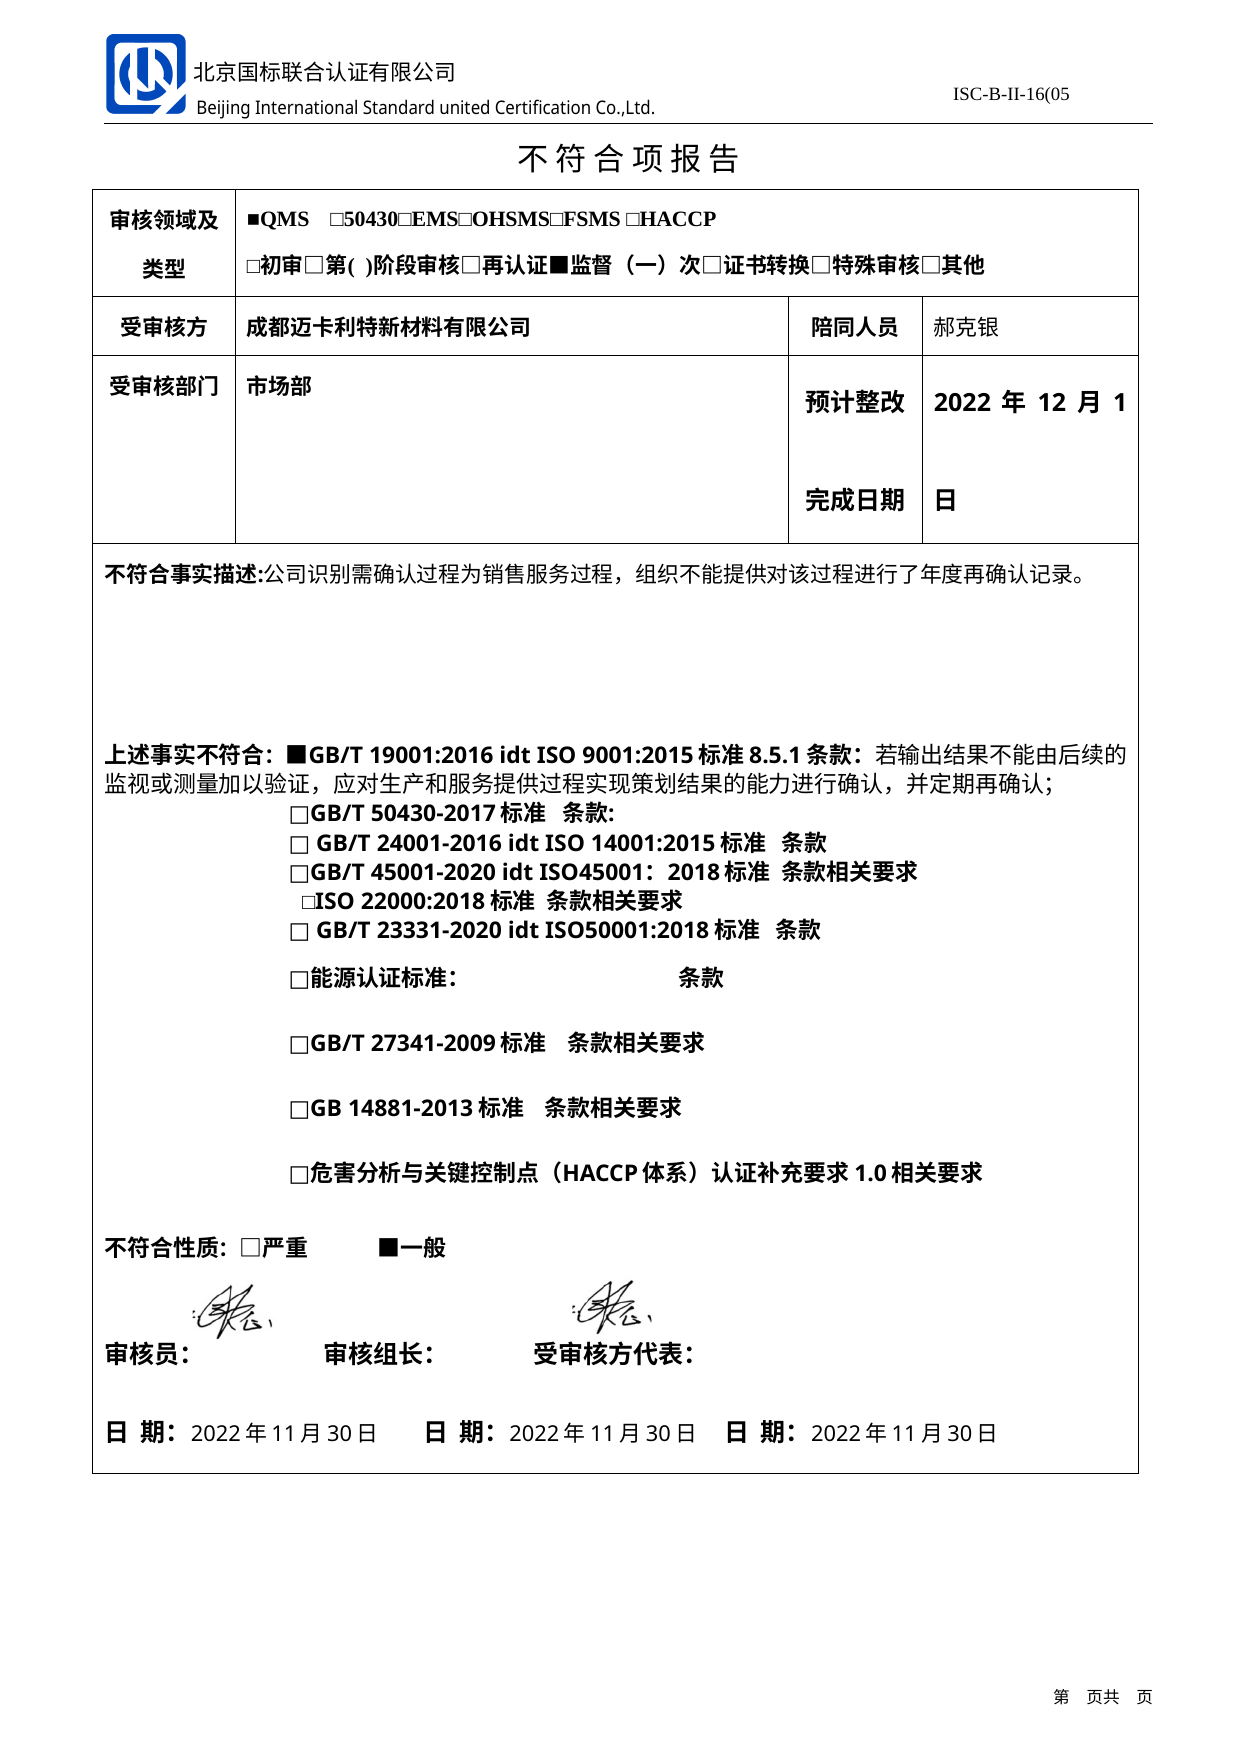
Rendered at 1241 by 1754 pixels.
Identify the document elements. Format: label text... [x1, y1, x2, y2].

table_header 审核领域及类型 [93, 190, 235, 296]
table_cell 不符合事实描述:公司识别需确认过程为销售服务过程，组织不能提供对该过程进行了年度再确认记录。 上述事实不符合：■GB/T 19001:2016 idt ISO 9001:2015标准8.5.1条款：若输出结果不能由后续的监视或测量加以验证，应对生产和服务提供过程实现策划结果的能力进行确认，并定期再确认； □GB/T 50430-2017标准 条款: □ GB/T 24001-2016 idt ISO 14001:2015标准 条款 □GB/T 45001-2020 idt ISO45001：2018标准 条款相关要求 □ISO 22000:2018标准 条款相关要求 □ GB/T 23331-2020 idt ISO50001:2018标准 条款 □能源认证标准： 条款 □GB/T 27341-2009标准 条款相关要求 □GB 14881-2013标准 条款相关要求 □危害分析与关键控制点（HACCP体系）认证补充要求 1.0相关要求 不符合性质：□严重 ■一般 审核员： 审核组长： 受审核方代表： 日 期：2022年11月30日 日 期：2022年11月30日 日 期：2022年11月30日 [93, 544, 1138, 1473]
table_cell 2022年12月1日 [923, 356, 1138, 543]
picture [572, 1266, 668, 1339]
table_cell 成都迈卡利特新材料有限公司 [236, 297, 788, 355]
table_cell 陪同人员 [789, 297, 922, 355]
table_cell 受审核方 [93, 297, 235, 355]
table_cell 郝克银 [923, 297, 1138, 355]
picture [106, 34, 186, 114]
table_cell 受审核部门 [93, 356, 235, 543]
table_cell 预计整改完成日期 [789, 356, 922, 543]
picture [192, 1270, 288, 1344]
table_cell 市场部 [236, 356, 788, 543]
text 不 符 合 项 报 告 [104, 124, 1153, 189]
table_header ■QMS □50430□EMS□OHSMS□FSMS □HACCP □初审□第( )阶段审核□再认证■监督（一）次□证书转换□特殊审核□其他 [236, 190, 1138, 296]
